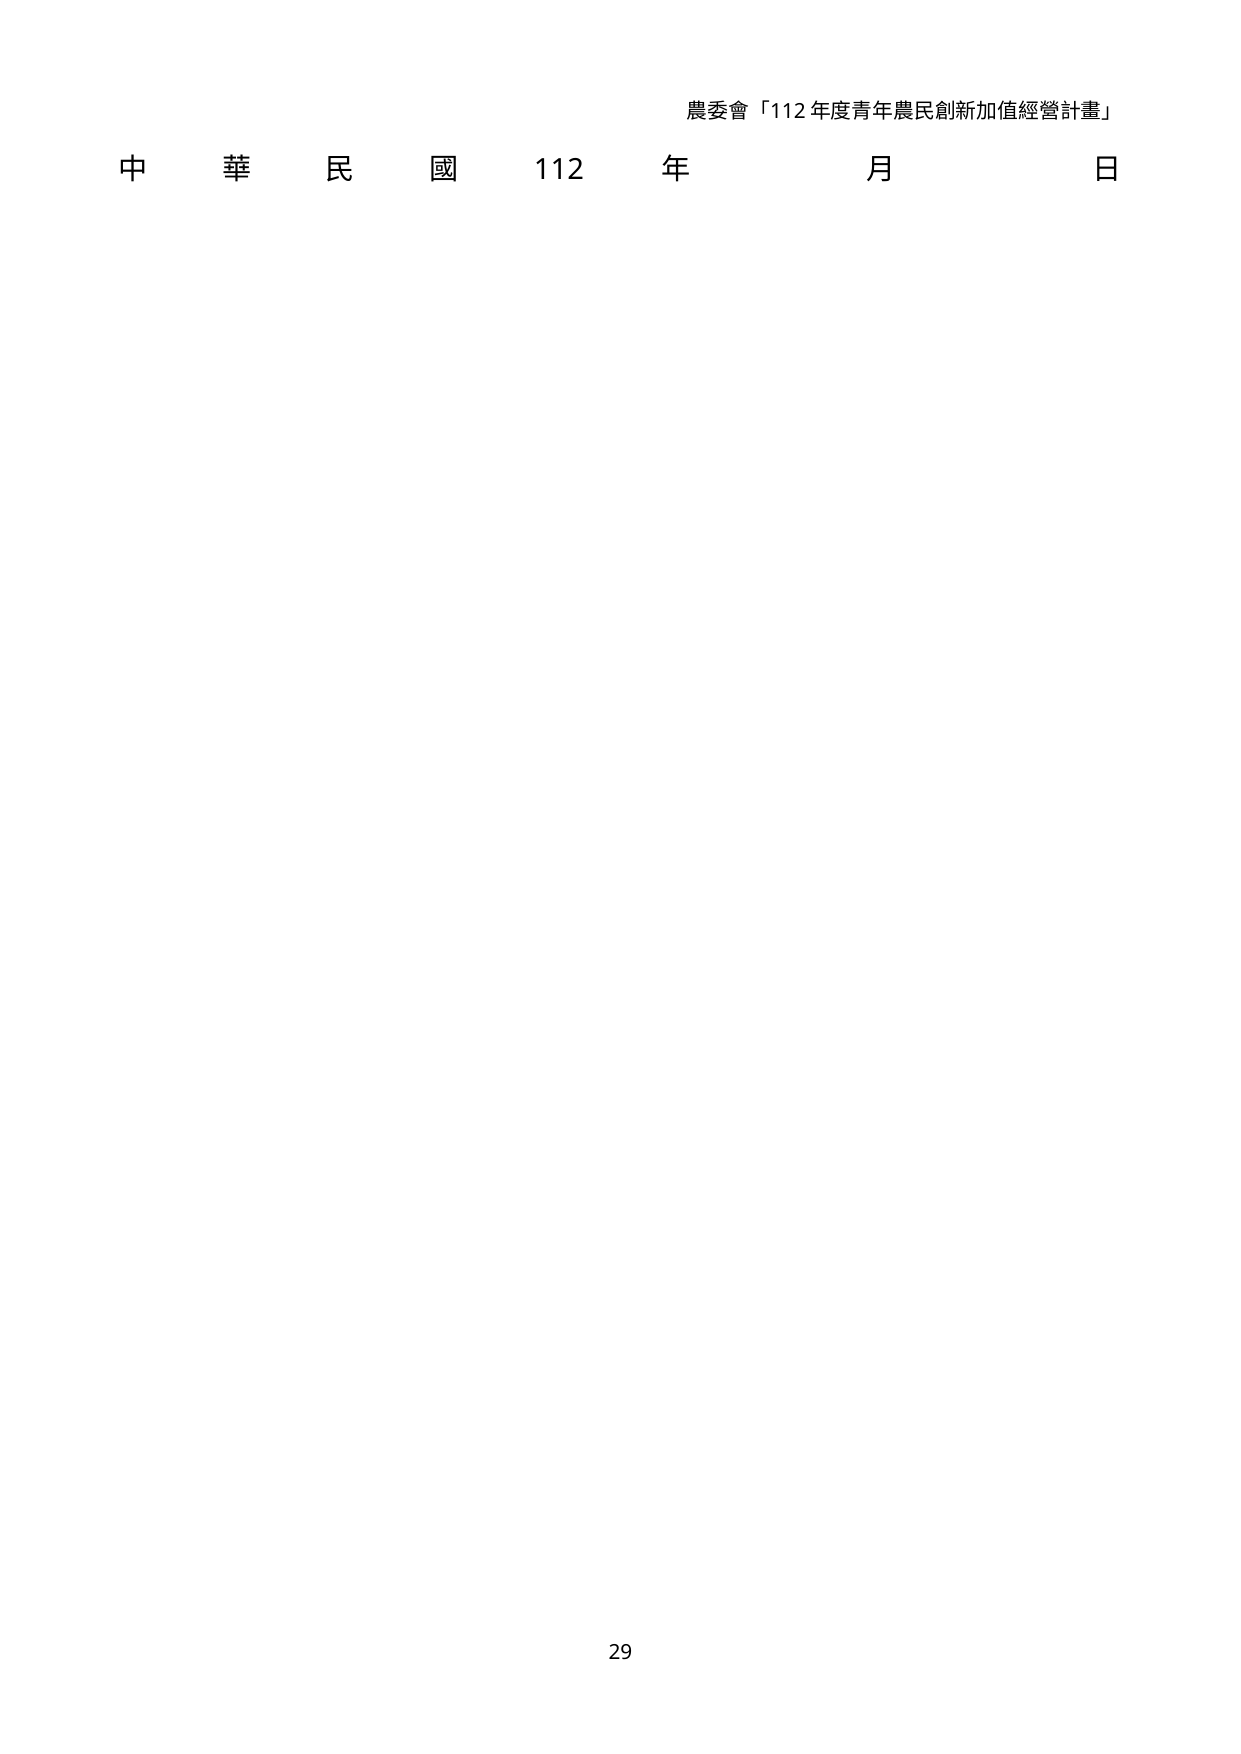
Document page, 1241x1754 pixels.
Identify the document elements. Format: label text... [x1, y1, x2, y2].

text 中 華 民 國 112 年 月 日 [118, 129, 1122, 204]
